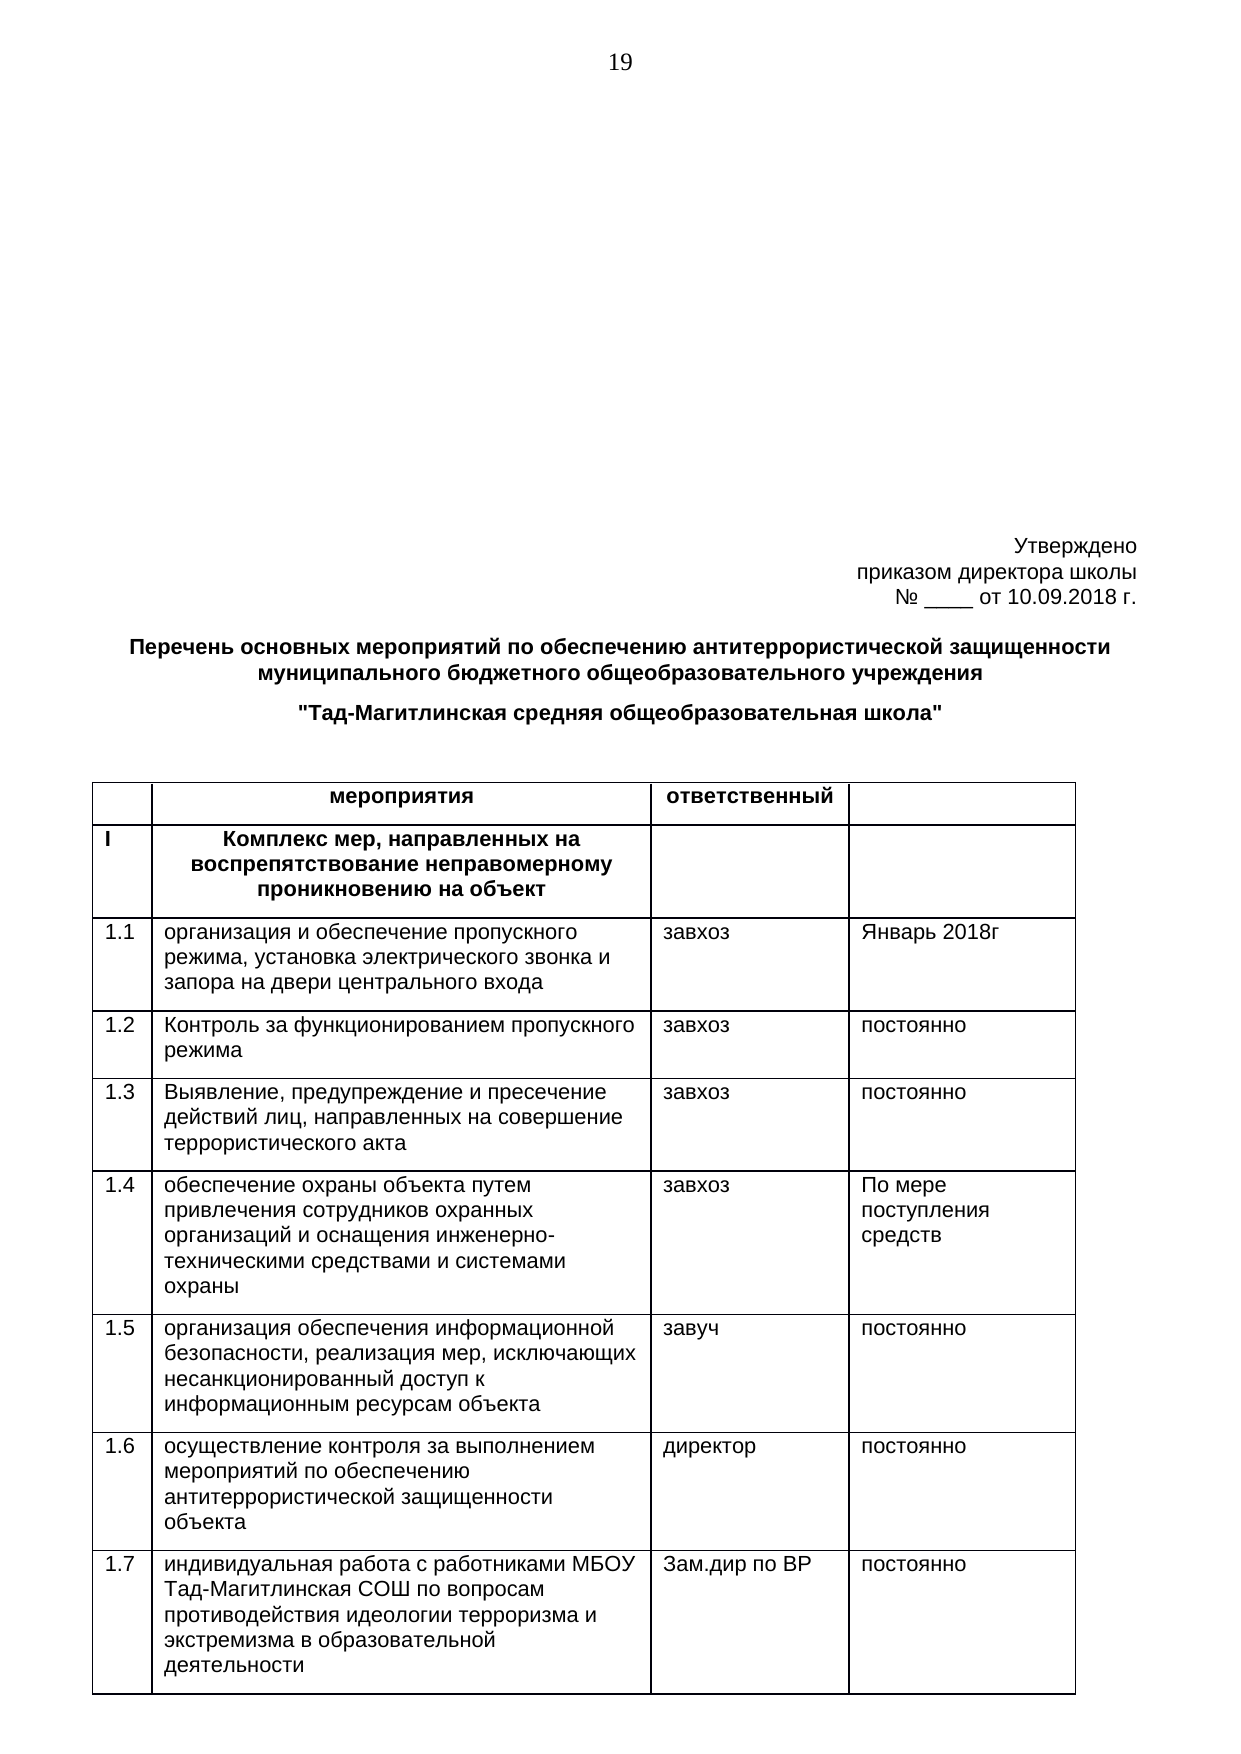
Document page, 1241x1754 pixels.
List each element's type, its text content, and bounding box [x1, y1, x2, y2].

table_cell Контроль за функционированием пропускного режима [153, 1012, 650, 1077]
table_header [850, 783, 1075, 824]
table_cell постоянно [850, 1079, 1075, 1170]
table_cell завхоз [652, 1012, 848, 1077]
table_header ответственный [652, 783, 849, 824]
table_header мероприятия [153, 783, 651, 824]
table_cell организация обеспечения информационной безопасности, реализация мер, исключающих несанкционированный доступ к информационным ресурсам объекта [153, 1315, 650, 1432]
table_cell постоянно [850, 1433, 1075, 1549]
table_cell постоянно [850, 1315, 1075, 1432]
table_cell индивидуальная работа с работниками МБОУ Тад-Магитлинская СОШ по вопросам противодействия идеологии терроризма и экстремизма в образовательной деятельности [153, 1551, 650, 1693]
table_cell 1.1 [93, 919, 151, 1010]
table_cell организация и обеспечение пропускного режима, установка электрического звонка и запора на двери центрального входа [153, 919, 650, 1010]
table_cell завхоз [652, 919, 848, 1010]
table_cell 1.3 [93, 1079, 151, 1170]
table_cell 1.4 [93, 1172, 151, 1313]
table_cell осуществление контроля за выполнением мероприятий по обеспечению антитеррористической защищенности объекта [153, 1433, 650, 1549]
table_cell Выявление, предупреждение и пресечение действий лиц, направленных на совершение террористического акта [153, 1079, 650, 1170]
table_cell 1.5 [93, 1315, 151, 1432]
table_cell директор [652, 1433, 848, 1549]
table_cell [652, 826, 848, 917]
table_cell завхоз [652, 1172, 848, 1313]
table_cell 1.6 [93, 1433, 151, 1549]
table_cell Зам.дир по ВР [652, 1551, 848, 1693]
table_cell I [93, 826, 151, 917]
text приказом директора школы [103, 558, 1137, 584]
table_cell [850, 826, 1075, 917]
table_cell 1.7 [93, 1551, 151, 1693]
table_cell завуч [652, 1315, 848, 1432]
table_cell 1.2 [93, 1012, 151, 1077]
text № ____ от 10.09.2018 г. [103, 584, 1137, 609]
table_cell По мере поступления средств [850, 1172, 1075, 1313]
table_cell Комплекс мер, направленных на воспрепятствование неправомерному проникновению на объект [153, 826, 650, 917]
text Перечень основных мероприятий по обеспечению антитеррористической защищенности муниципального бюджетного общеобразовательного учреждения [103, 634, 1137, 684]
table_cell обеспечение охраны объекта путем привлечения сотрудников охранных организаций и оснащения инженерно-техническими средствами и системами охраны [153, 1172, 650, 1313]
text Утверждено [103, 533, 1137, 558]
table_cell завхоз [652, 1079, 848, 1170]
table_cell постоянно [850, 1012, 1075, 1077]
table_cell Январь 2018г [850, 919, 1075, 1010]
table_cell постоянно [850, 1551, 1075, 1693]
text "Тад-Магитлинская средняя общеобразовательная школа" [103, 700, 1137, 725]
table_header [93, 783, 152, 824]
